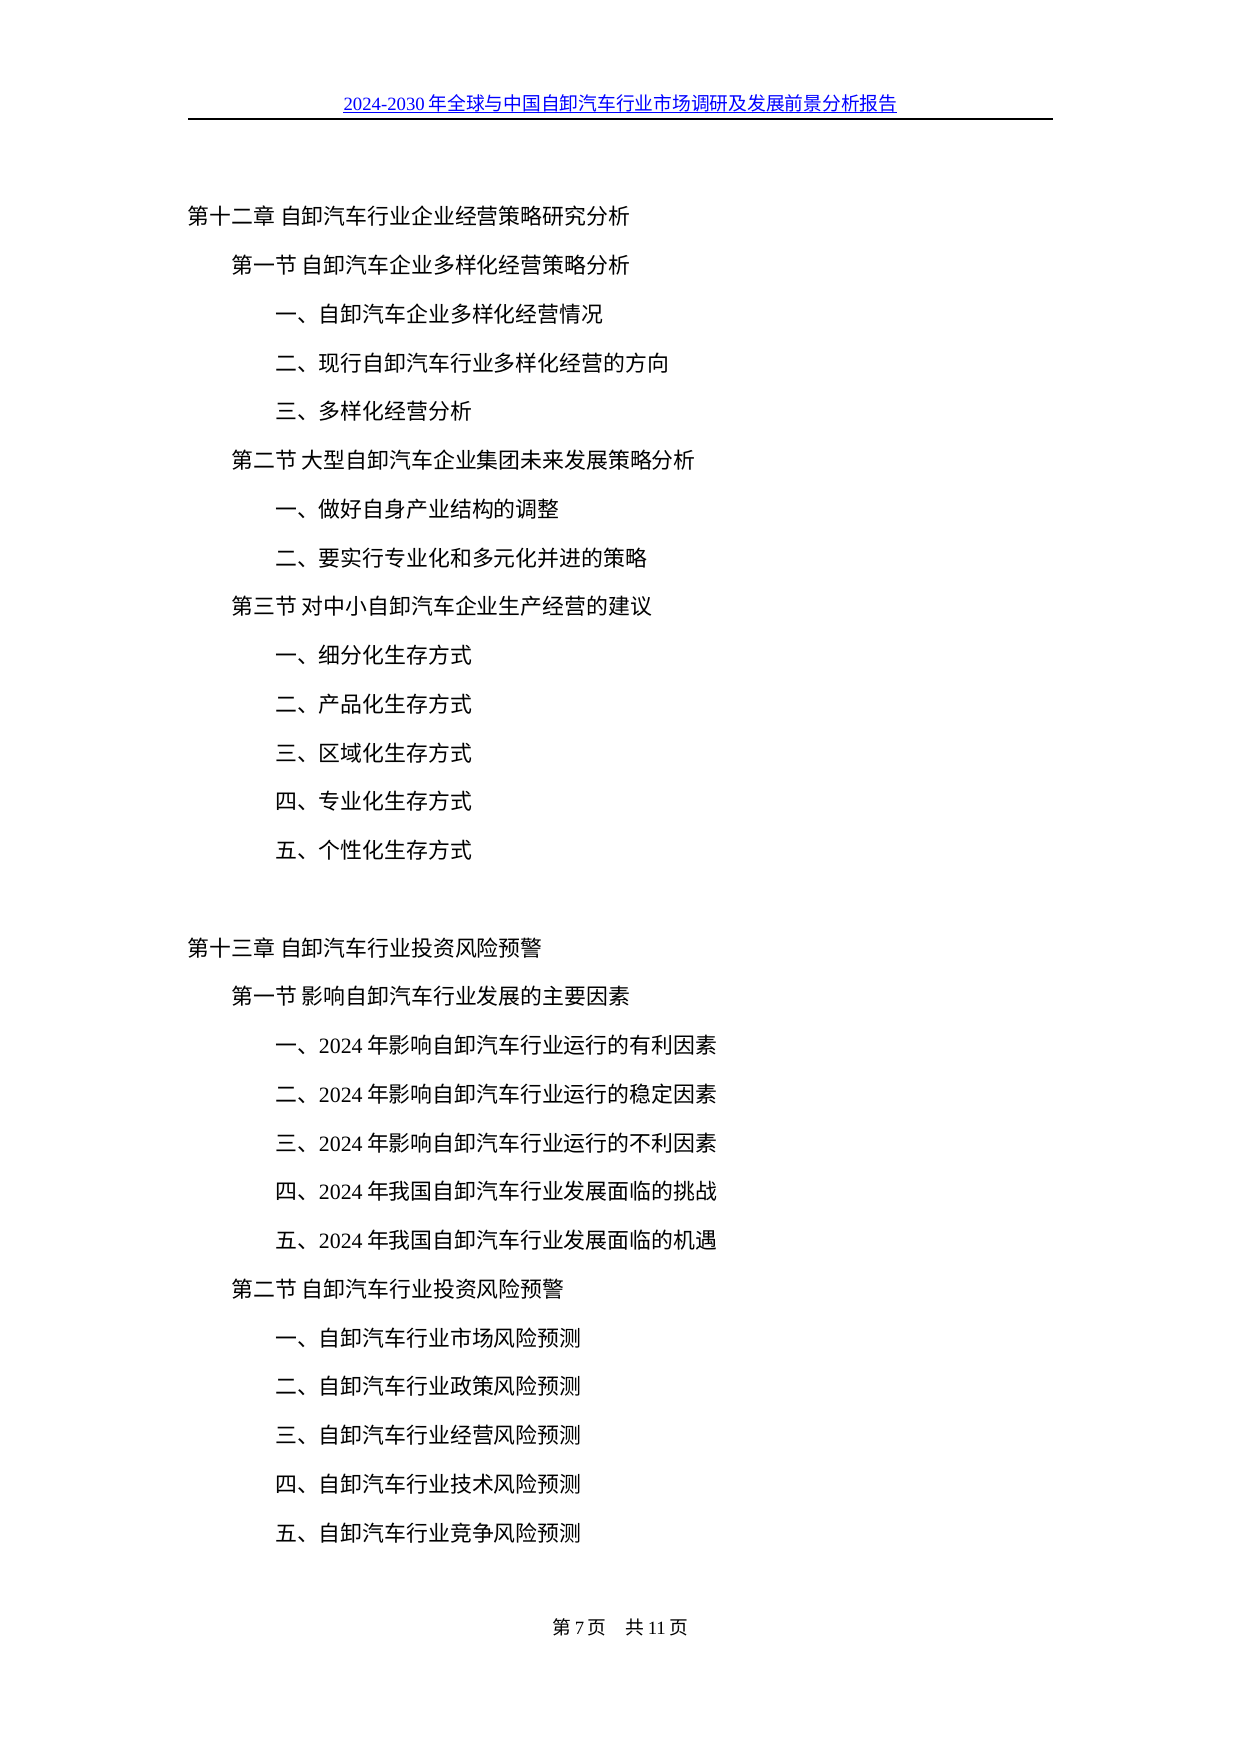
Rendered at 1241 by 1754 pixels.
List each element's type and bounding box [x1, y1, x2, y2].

text [187, 150, 1053, 1548]
